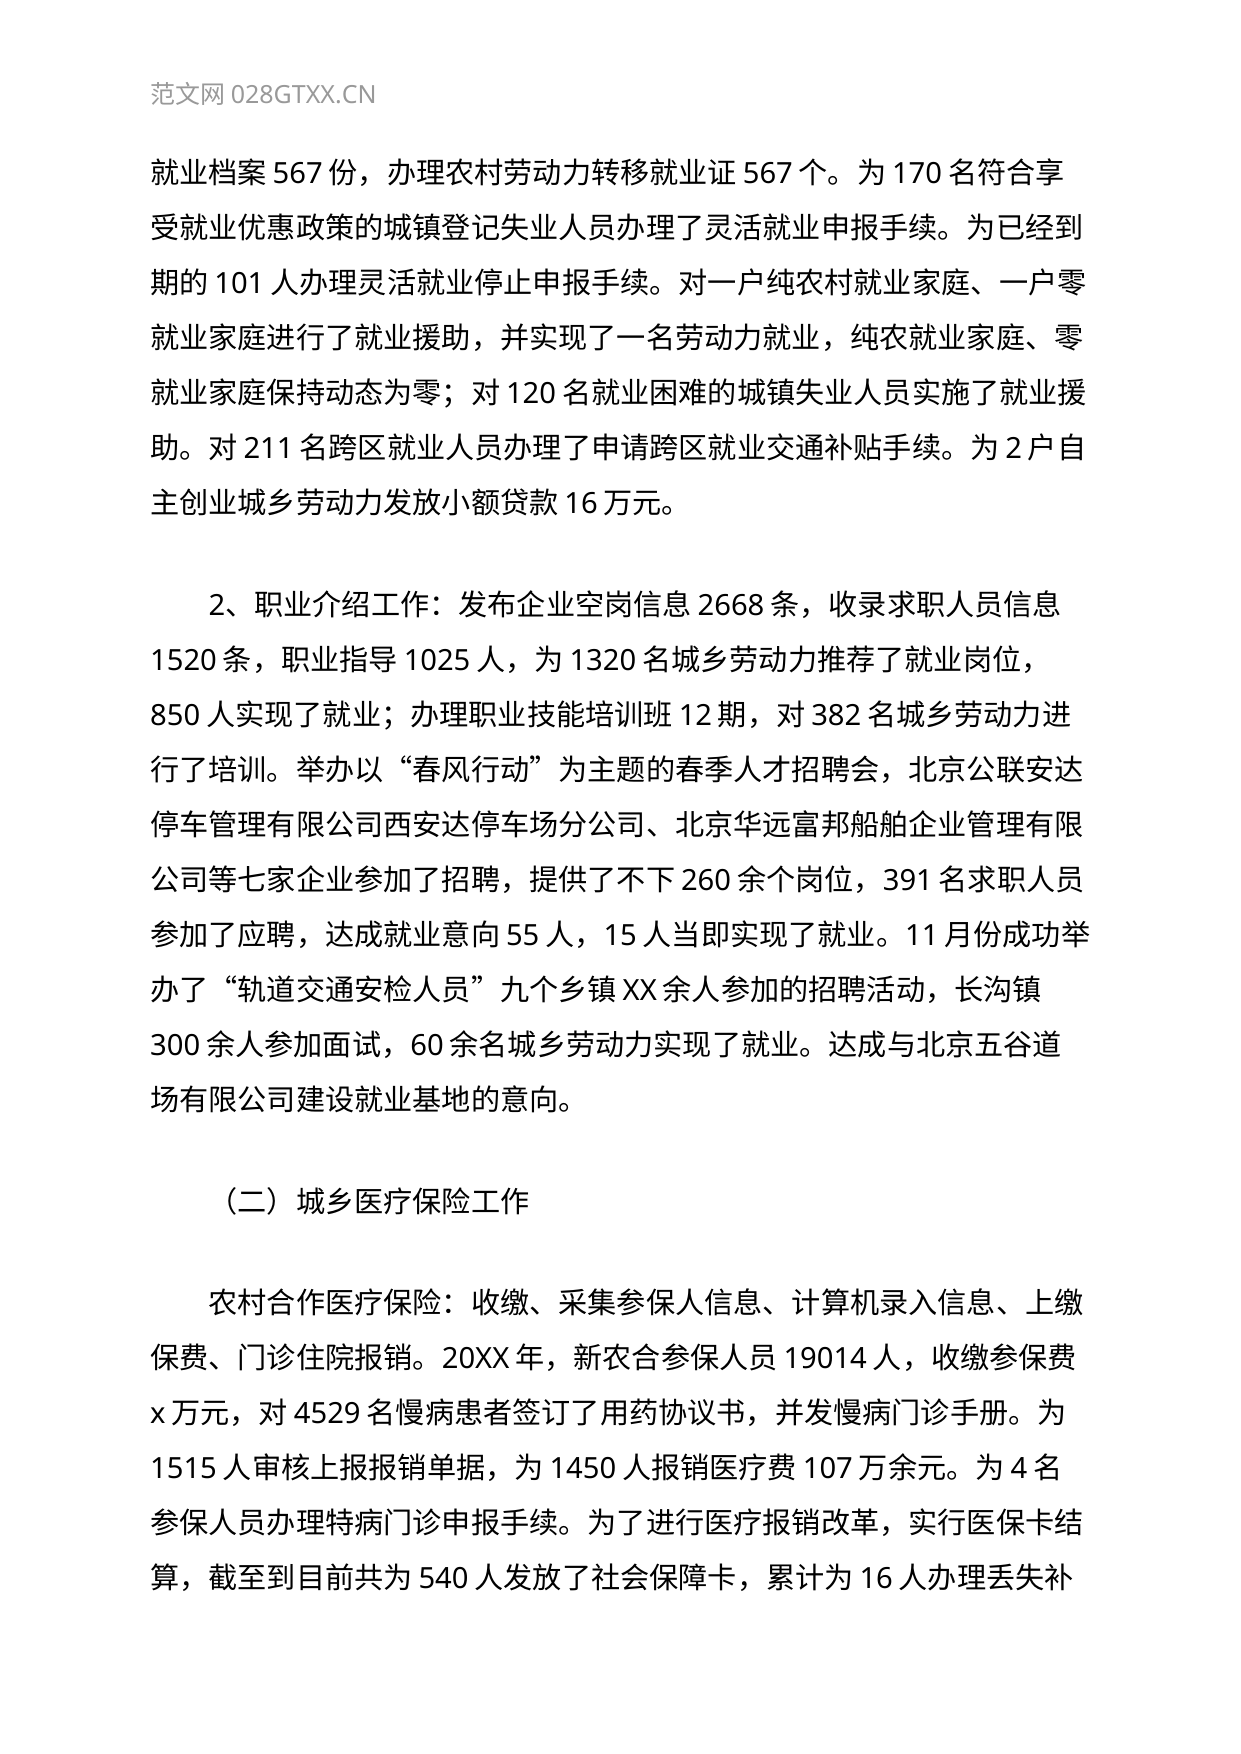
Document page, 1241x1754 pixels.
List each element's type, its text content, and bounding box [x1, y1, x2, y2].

text （二）城乡医疗保险工作 [150, 1178, 1090, 1221]
text 2、职业介绍工作：发布企业空岗信息2668条，收录求职人员信息1520条，职业指导1025人，为1320名城乡劳动力推荐了就业岗位，850人实现了就业；办理职业技能培训班12期，对382名城乡劳动力进行了培训。举办以“春风行动”为主题的春季人才招聘会，北京公联安达停车管理有限公司西安达停车场分公司、北京华远富邦船舶企业管理有限公司等七家企业参加了招聘，提供了不下260余个岗位，391名求职人员参加了应聘，达成就业意向55人，15人当即实现了就业。11月份成功举办了“轨道交通安检人员”九个乡镇XX余人参加的招聘活动，长沟镇300余人参加面试，60余名城乡劳动力实现了就业。达成与北京五谷道场有限公司建设就业基地的意向。 [150, 582, 1090, 1119]
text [150, 1280, 1090, 1597]
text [150, 150, 1090, 522]
